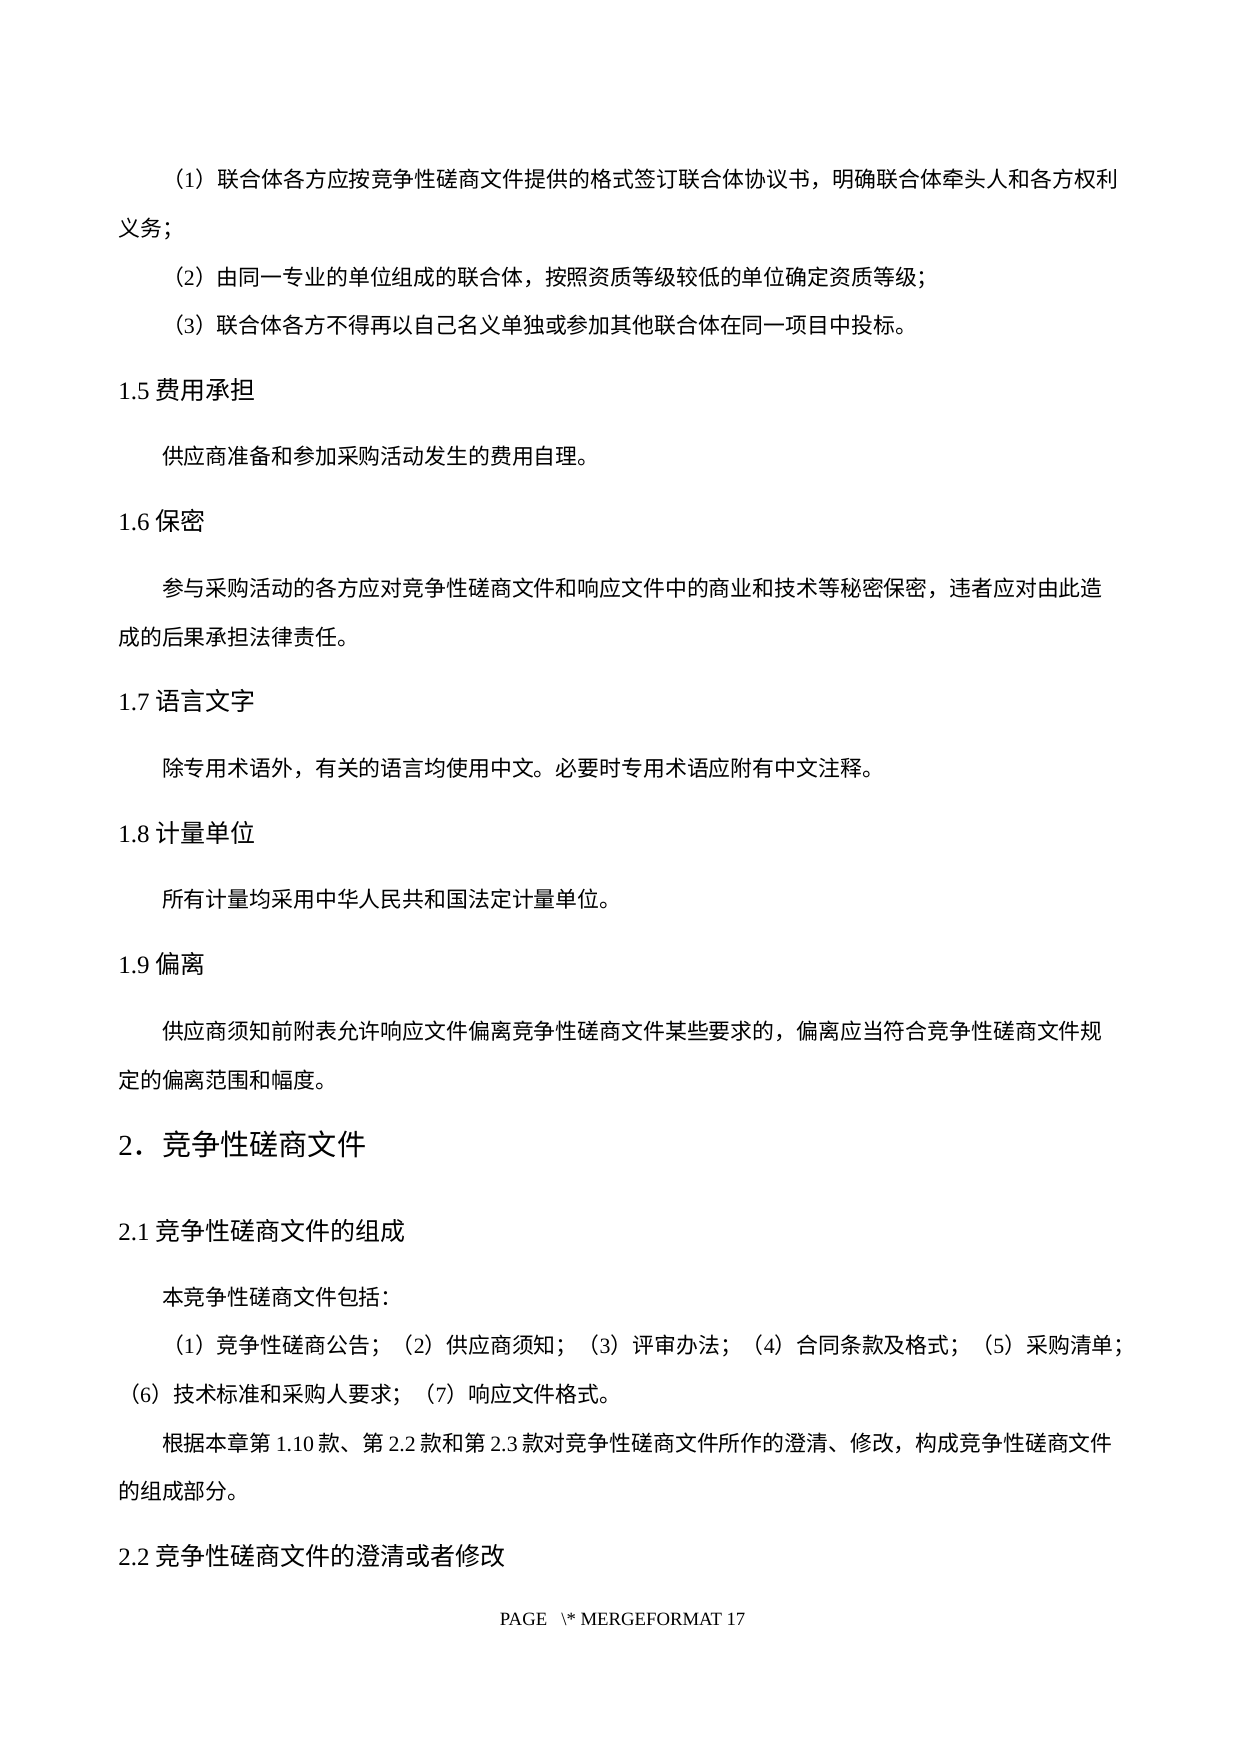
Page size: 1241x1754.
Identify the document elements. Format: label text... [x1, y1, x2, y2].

text 所有计量均采用中华人民共和国法定计量单位。 [118, 882, 1122, 914]
text 1.7 语言文字 [118, 667, 1122, 732]
text （3）联合体各方不得再以自己名义单独或参加其他联合体在同一项目中投标。 [118, 307, 1122, 340]
text （1）联合体各方应按竞争性磋商文件提供的格式签订联合体协议书，明确联合体牵头人和各方权利义务； [118, 162, 1122, 243]
subtitle 2．竞争性磋商文件 [118, 1111, 1122, 1176]
text 1.8 计量单位 [118, 799, 1122, 864]
text 供应商准备和参加采购活动发生的费用自理。 [118, 439, 1122, 471]
text 除专用术语外，有关的语言均使用中文。必要时专用术语应附有中文注释。 [118, 751, 1122, 783]
text 供应商须知前附表允许响应文件偏离竞争性磋商文件某些要求的，偏离应当符合竞争性磋商文件规定的偏离范围和幅度。 [118, 1013, 1122, 1095]
text 1.6 保密 [118, 487, 1122, 552]
text 根据本章第1.10款、第2.2款和第2.3款对竞争性磋商文件所作的澄清、修改，构成竞争性磋商文件的组成部分。 [118, 1425, 1122, 1506]
text 本竞争性磋商文件包括： [118, 1280, 1122, 1312]
text 2.2 竞争性磋商文件的澄清或者修改 [118, 1522, 1122, 1587]
text （2）由同一专业的单位组成的联合体，按照资质等级较低的单位确定资质等级； [118, 259, 1122, 292]
text （1）竞争性磋商公告；（2）供应商须知；（3）评审办法；（4）合同条款及格式；（5）采购清单；（6）技术标准和采购人要求；（7）响应文件格式。 [118, 1328, 1122, 1409]
text 参与采购活动的各方应对竞争性磋商文件和响应文件中的商业和技术等秘密保密，违者应对由此造成的后果承担法律责任。 [118, 570, 1122, 652]
text 1.5 费用承担 [118, 356, 1122, 421]
text 1.9 偏离 [118, 930, 1122, 995]
text 2.1 竞争性磋商文件的组成 [118, 1197, 1122, 1262]
